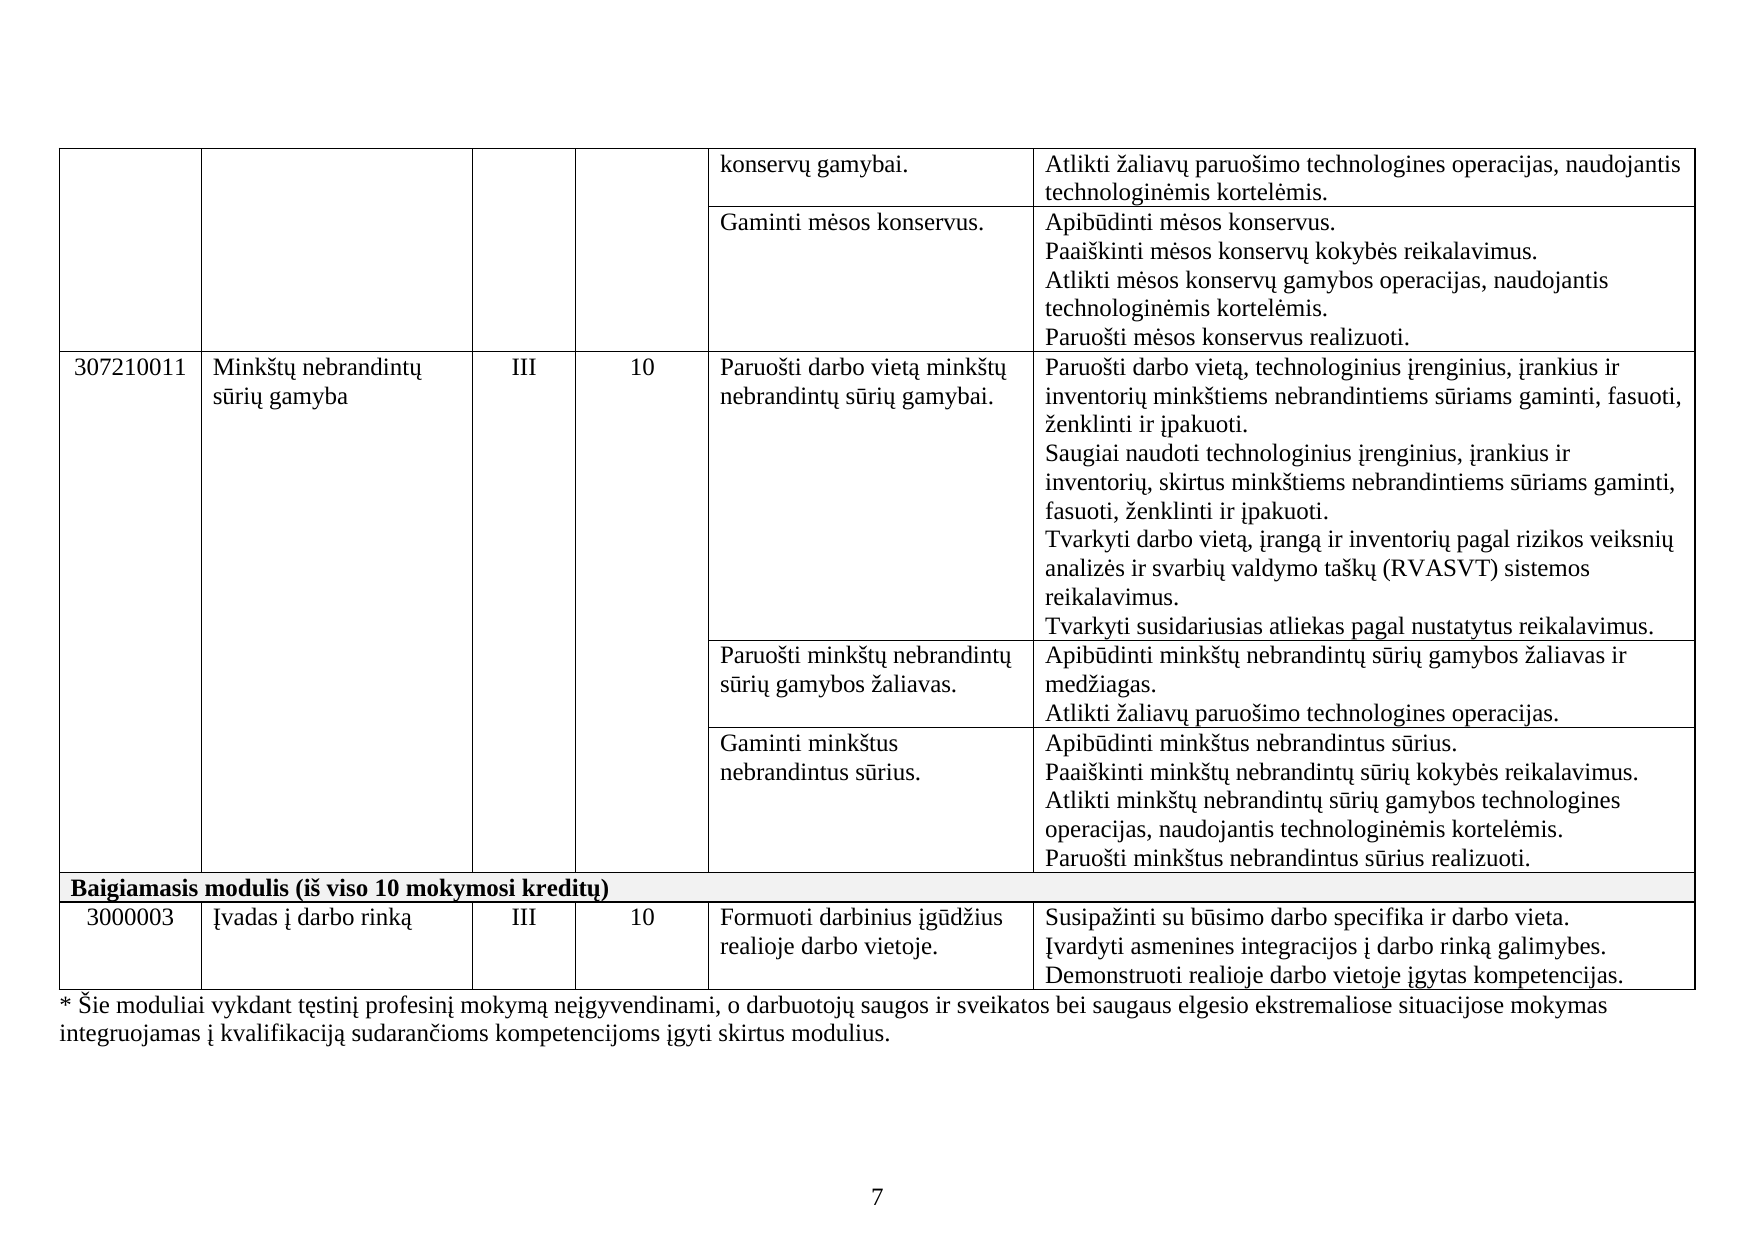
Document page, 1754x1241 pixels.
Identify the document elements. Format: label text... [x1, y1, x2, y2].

table_cell Paruošti darbo vietą minkštų nebrandintų sūrių gamybai. [709, 352, 1033, 639]
table_cell 307210011 [60, 352, 201, 872]
table_cell 10 [576, 903, 708, 989]
table_cell Formuoti darbinius įgūdžius realioje darbo vietoje. [709, 903, 1033, 989]
table_cell 3000003 [60, 903, 201, 989]
table_cell III [473, 903, 575, 989]
table_cell Paruošti minkštų nebrandintų sūrių gamybos žaliavas. [709, 641, 1033, 727]
table_cell Gaminti minkštus nebrandintus sūrius. [709, 728, 1033, 872]
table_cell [1034, 149, 1694, 206]
table_cell Baigiamasis modulis (iš viso 10 mokymosi kreditų) [60, 873, 1694, 901]
text * Šie moduliai vykdant tęstinį profesinį mokymą neįgyvendinami, o darbuotojų saugos ir sveikatos bei saugaus elgesio ekstremaliose situacijose mokymas integruojamas į kvalifikaciją sudarančioms kompetencijoms įgyti skirtus modulius. [59, 990, 1695, 1047]
table_cell Apibūdinti minkštus nebrandintus sūrius. Paaiškinti minkštų nebrandintų sūrių kokybės reikalavimus. Atlikti minkštų nebrandintų sūrių gamybos technologines operacijas, naudojantis technologinėmis kortelėmis. Paruošti minkštus nebrandintus sūrius realizuoti. [1034, 728, 1694, 872]
table_cell Gaminti mėsos konservus. [709, 207, 1033, 351]
table_cell III [473, 352, 575, 872]
table_cell Susipažinti su būsimo darbo specifika ir darbo vieta. Įvardyti asmenines integracijos į darbo rinką galimybes. Demonstruoti realioje darbo vietoje įgytas kompetencijas. [1034, 903, 1694, 989]
table_cell 10 [576, 352, 708, 872]
table_cell Paruošti darbo vietą, technologinius įrenginius, įrankius ir inventorių minkštiems nebrandintiems sūriams gaminti, fasuoti, ženklinti ir įpakuoti. Saugiai naudoti technologinius įrenginius, įrankius ir inventorių, skirtus minkštiems nebrandintiems sūriams gaminti, fasuoti, ženklinti ir įpakuoti. Tvarkyti darbo vietą, įrangą ir inventorių pagal rizikos veiksnių analizės ir svarbių valdymo taškų (RVASVT) sistemos reikalavimus. Tvarkyti susidariusias atliekas pagal nustatytus reikalavimus. [1034, 352, 1694, 639]
table_cell Minkštų nebrandintų sūrių gamyba [202, 352, 472, 872]
table_cell Įvadas į darbo rinką [202, 903, 472, 989]
table_cell Apibūdinti mėsos konservus. Paaiškinti mėsos konservų kokybės reikalavimus. Atlikti mėsos konservų gamybos operacijas, naudojantis technologinėmis kortelėmis. Paruošti mėsos konservus realizuoti. [1034, 207, 1694, 351]
table_cell Apibūdinti minkštų nebrandintų sūrių gamybos žaliavas ir medžiagas. Atlikti žaliavų paruošimo technologines operacijas. [1034, 641, 1694, 727]
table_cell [709, 149, 1033, 206]
